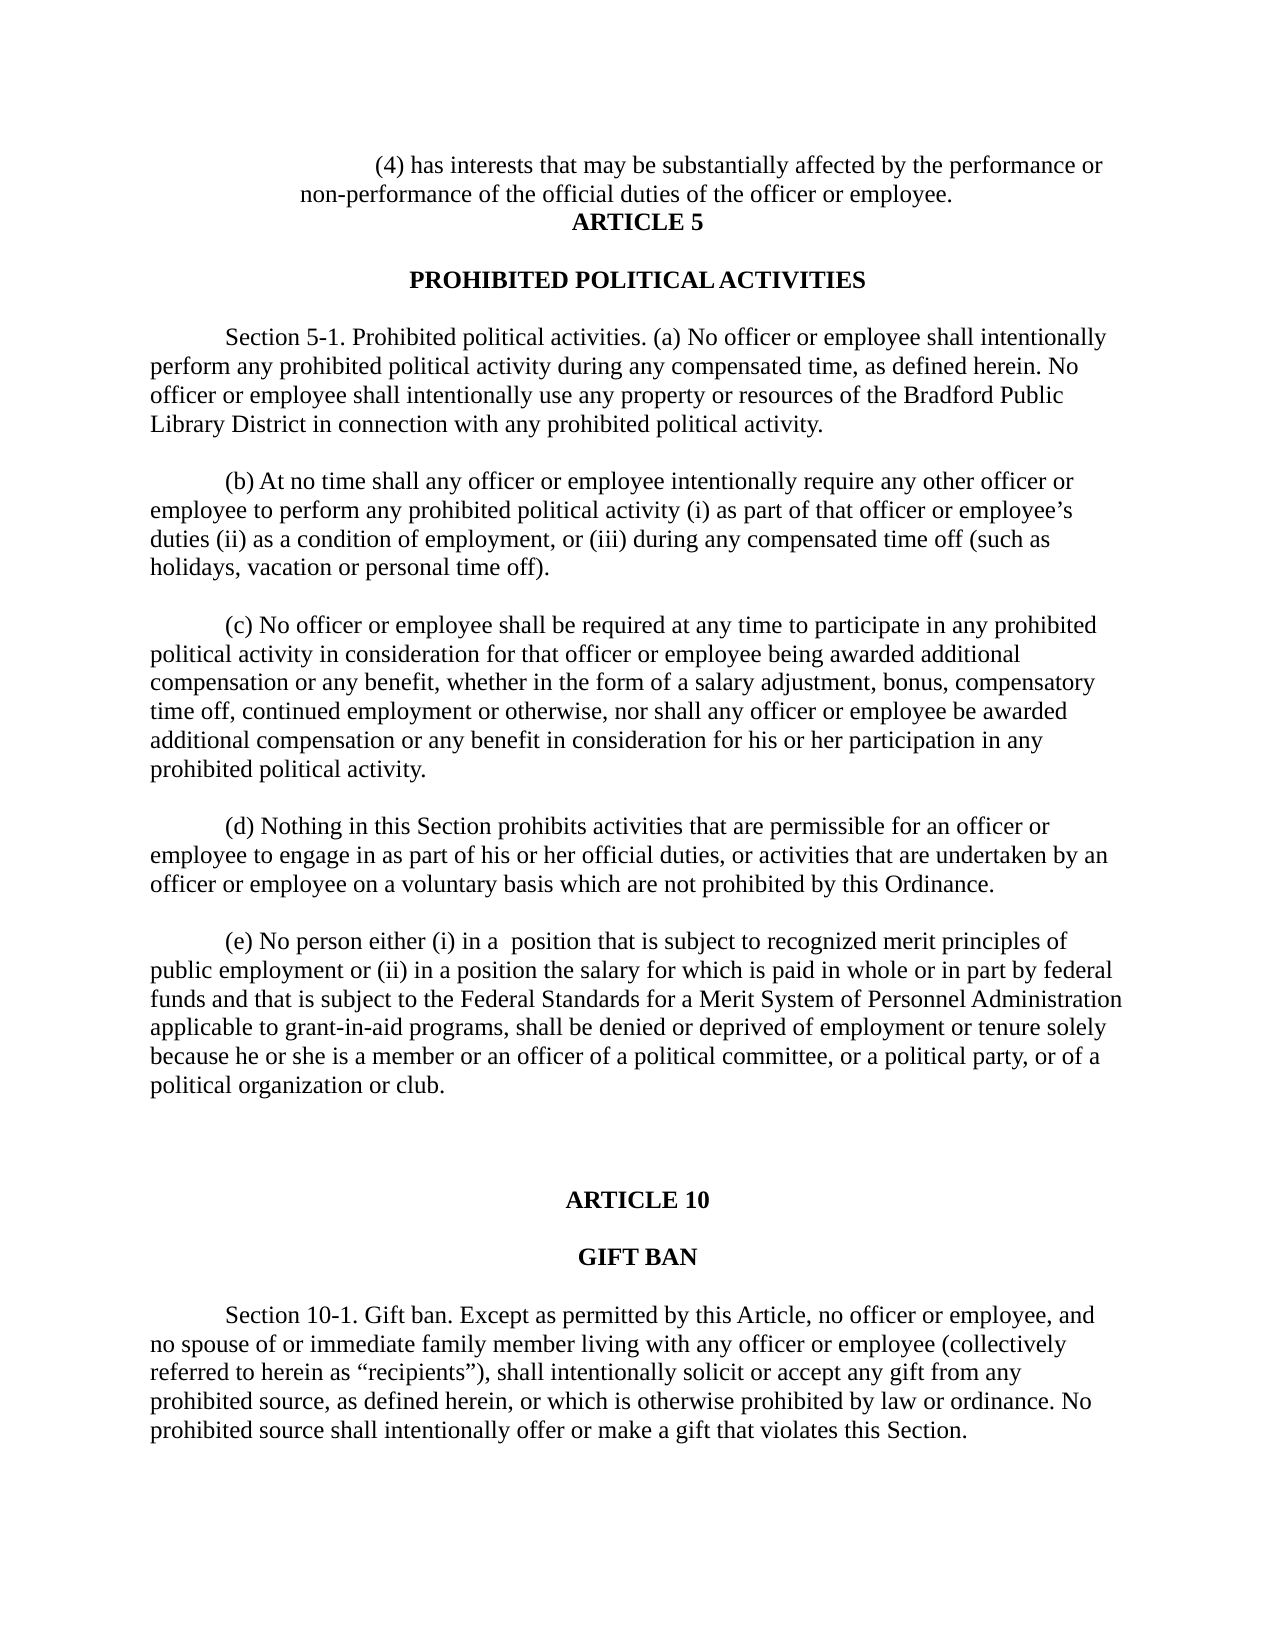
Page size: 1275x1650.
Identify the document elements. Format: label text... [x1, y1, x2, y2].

text ARTICLE 10 [150, 1185, 1125, 1214]
text (b) At no time shall any officer or employee intentionally require any other officer or employee to perform any prohibited political activity (i) as part of that officer or employee’s duties (ii) as a condition of employment, or (iii) during any compensated time off (such as holidays, vacation or personal time off). [150, 466, 1125, 581]
text (c) No officer or employee shall be required at any time to participate in any prohibited political activity in consideration for that officer or employee being awarded additional compensation or any benefit, whether in the form of a salary adjustment, bonus, compensatory time off, continued employment or otherwise, nor shall any officer or employee be awarded additional compensation or any benefit in consideration for his or her participation in any prohibited political activity. [150, 610, 1125, 782]
text Section 5-1. Prohibited political activities. (a) No officer or employee shall intentionally perform any prohibited political activity during any compensated time, as defined herein. No officer or employee shall intentionally use any property or resources of the Bradford Public Library District in connection with any prohibited political activity. [150, 322, 1125, 437]
text (e) No person either (i) in a position that is subject to recognized merit principles of public employment or (ii) in a position the salary for which is paid in whole or in part by federal funds and that is subject to the Federal Standards for a Merit System of Personnel Administration applicable to grant-in-aid programs, shall be denied or deprived of employment or tenure solely because he or she is a member or an officer of a political committee, or a political party, or of a political organization or club. [150, 926, 1125, 1099]
text Section 10-1. Gift ban. Except as permitted by this Article, no officer or employee, and no spouse of or immediate family member living with any officer or employee (collectively referred to herein as “recipients”), shall intentionally solicit or accept any gift from any prohibited source, as defined herein, or which is otherwise prohibited by law or ordinance. No prohibited source shall intentionally offer or make a gift that violates this Section. [150, 1300, 1125, 1444]
text (d) Nothing in this Section prohibits activities that are permissible for an officer or employee to engage in as part of his or her official duties, or activities that are undertaken by an officer or employee on a voluntary basis which are not prohibited by this Ordinance. [150, 811, 1125, 897]
text ARTICLE 5 [150, 207, 1125, 236]
text PROHIBITED POLITICAL ACTIVITIES [150, 265, 1125, 294]
text (4) has interests that may be substantially affected by the performance or non-performance of the official duties of the officer or employee. [300, 150, 1125, 207]
text GIFT BAN [150, 1242, 1125, 1271]
